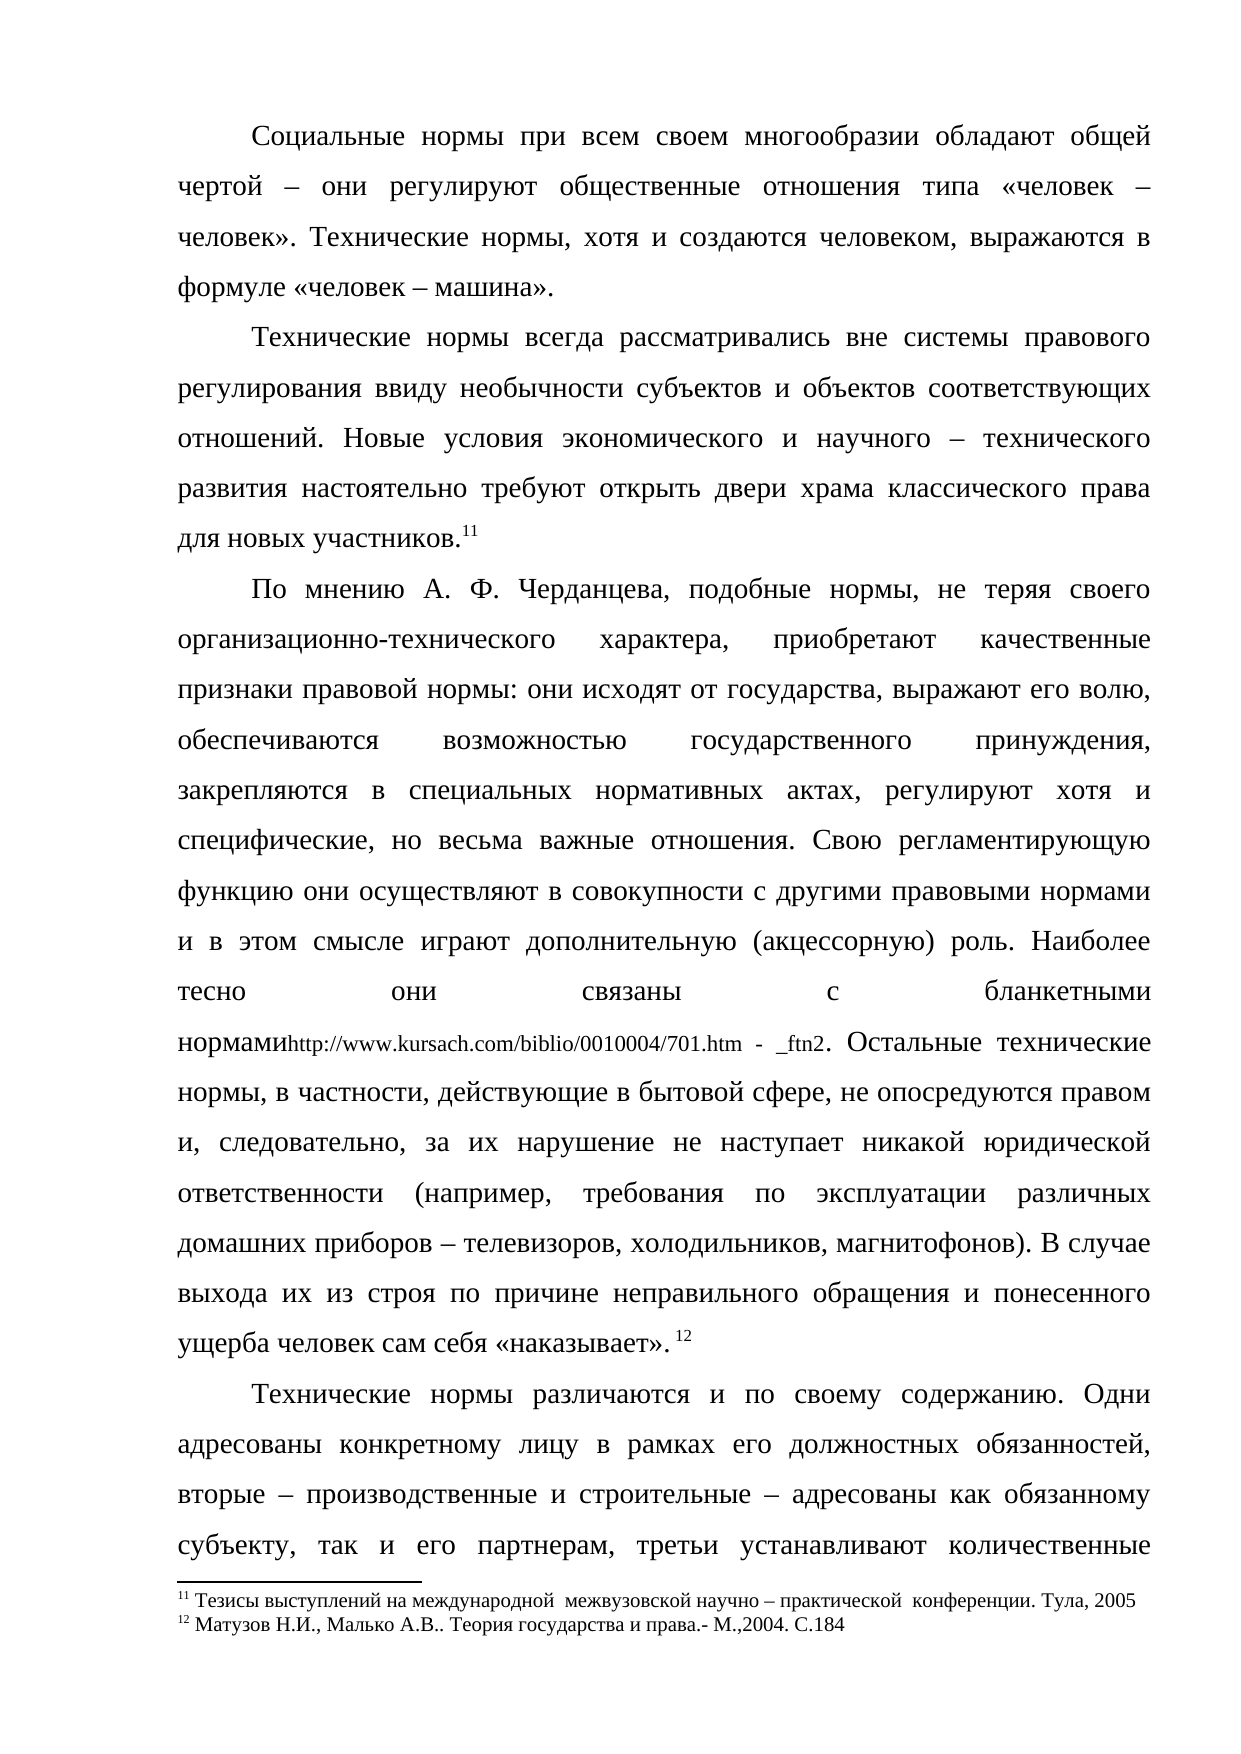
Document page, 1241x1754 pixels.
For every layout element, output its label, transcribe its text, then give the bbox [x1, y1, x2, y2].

text Социальные нормы при всем своем многообразии обладают общей чертой – они регулируют общественные отношения типа «человек – человек». Технические нормы, хотя и создаются человеком, выражаются в формуле «человек – машина». [177, 118, 1152, 303]
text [177, 1376, 1152, 1560]
text По мнению А. Ф. Черданцева, подобные нормы, не теряя своего организационно-технического характера, приобретают качественные признаки правовой нормы: они исходят от государства, выражают его волю, обеспечиваются возможностью государственного принуждения, закрепляются в специальных нормативных актах, регулируют хотя и специфические, но весьма важные отношения. Свою регламентирующую функцию они осуществляют в совокупности с другими правовыми нормами и в этом смысле играют дополнительную (акцессорную) роль. Наиболее тесно они связаны с бланкетными нормамиhttp://www.kursach.com/biblio/0010004/701.htm - _ftn2. Остальные технические нормы, в частности, действующие в бытовой сфере, не опосредуются правом и, следовательно, за их нарушение не наступает никакой юридической ответственности (например, требования по эксплуатации различных домашних приборов – телевизоров, холодильников, магнитофонов). В случае выхода их из строя по причине неправильного обращения и понесенного ущерба человек сам себя «наказывает». [177, 571, 1152, 1359]
text Технические нормы всегда рассматривались вне системы правового регулирования ввиду необычности субъектов и объектов соответствующих отношений. Новые условия экономического и научного – технического развития настоятельно требуют открыть двери храма классического права для новых участников. [177, 319, 1152, 554]
